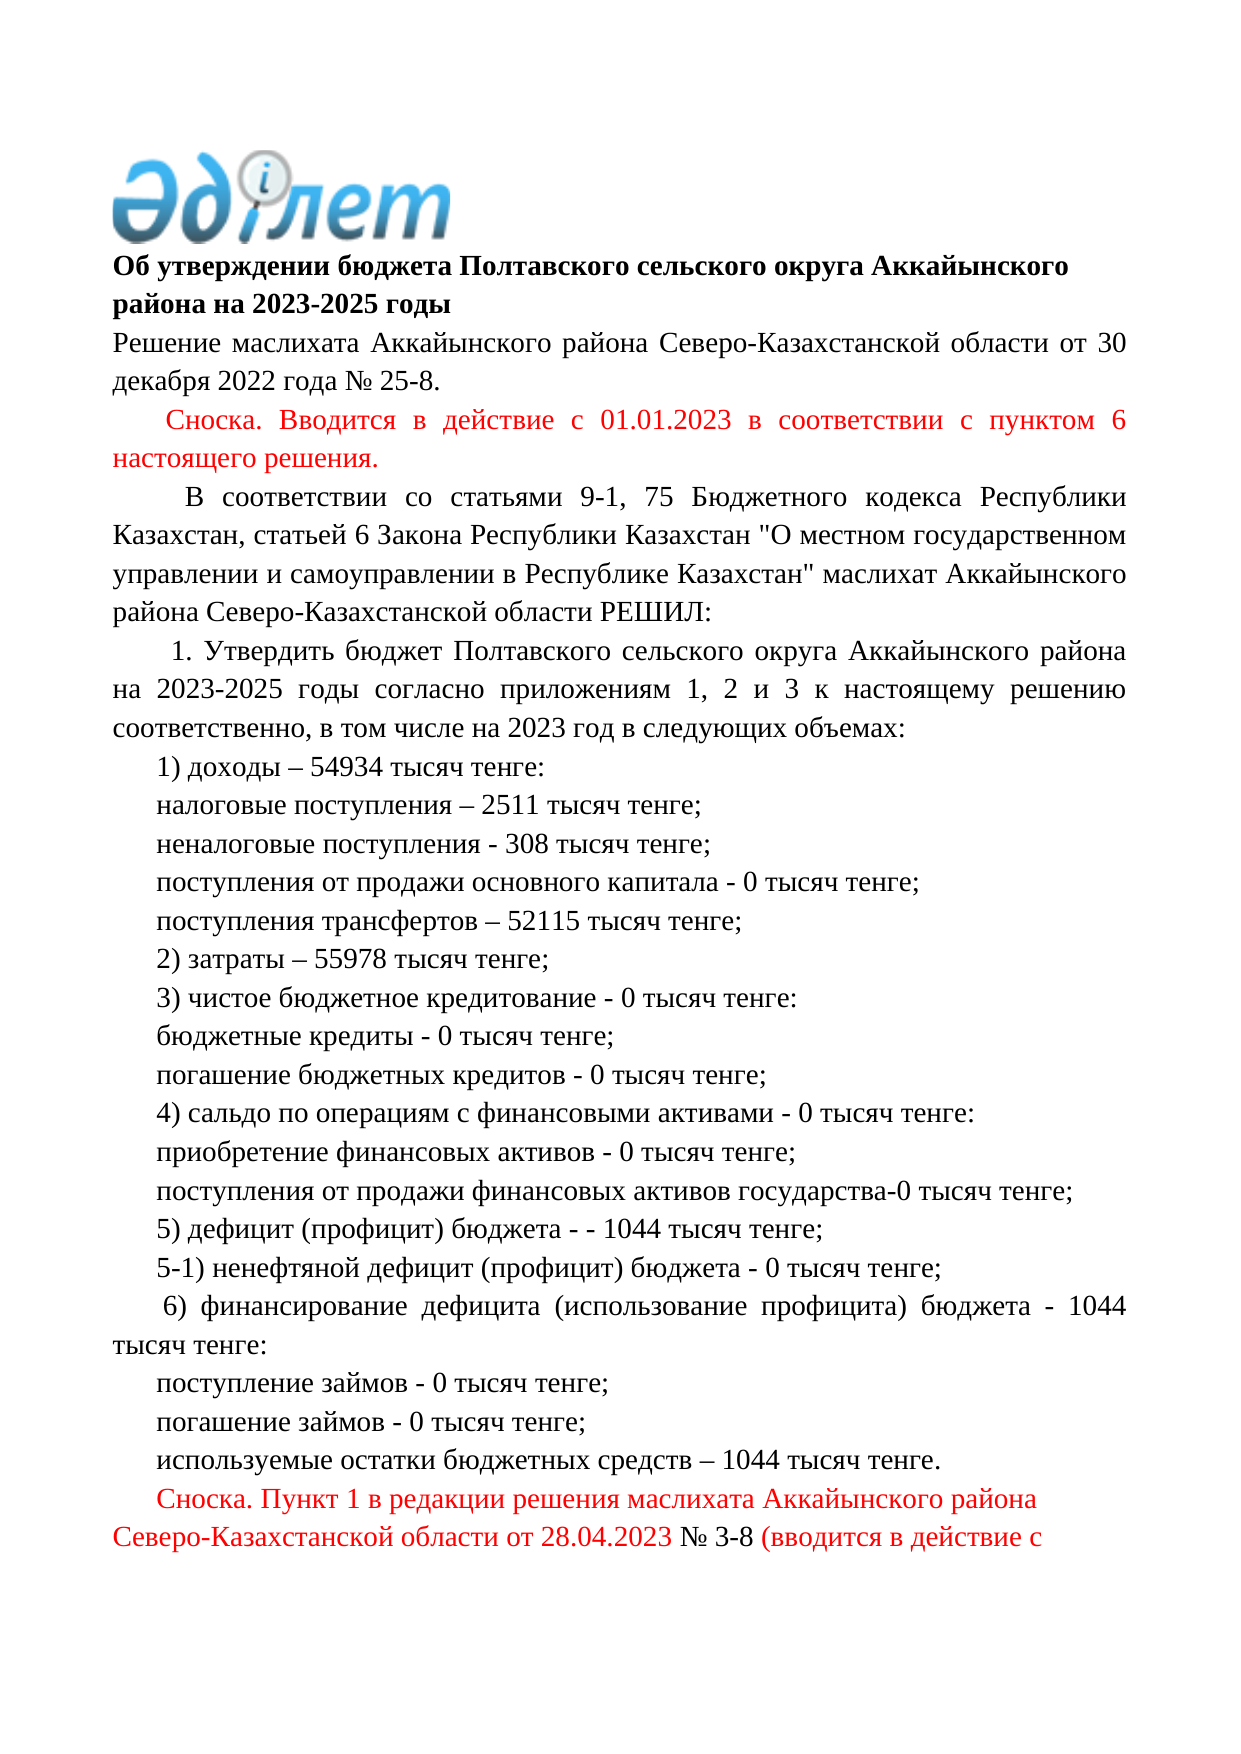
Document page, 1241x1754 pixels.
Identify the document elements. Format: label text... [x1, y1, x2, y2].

text налоговые поступления – 2511 тысяч тенге; [112, 787, 1128, 821]
text поступления трансфертов – 52115 тысяч тенге; [112, 903, 1128, 936]
text В соответствии со статьями 9-1, 75 Бюджетного кодекса Республики Казахстан, статьей 6 Закона Республики Казахстан "О местном государственном управлении и самоуправлении в Республике Казахстан" маслихат Аккайынского района Северо-Казахстанской области РЕШИЛ: [112, 479, 1128, 628]
text поступления от продажи финансовых активов государства-0 тысяч тенге; [112, 1173, 1128, 1206]
text используемые остатки бюджетных средств – 1044 тысяч тенге. [112, 1442, 1128, 1476]
text 1. Утвердить бюджет Полтавского сельского округа Аккайынского района на 2023-2025 годы согласно приложениям 1, 2 и 3 к настоящему решению соответственно, в том числе на 2023 год в следующих объемах: [112, 633, 1128, 744]
picture [112, 150, 451, 244]
text погашение бюджетных кредитов - 0 тысяч тенге; [112, 1057, 1128, 1091]
text поступления от продажи основного капитала - 0 тысяч тенге; [112, 864, 1128, 898]
text 2) затраты – 55978 тысяч тенге; [112, 941, 1128, 975]
text 5-1) ненефтяной дефицит (профицит) бюджета - 0 тысяч тенге; [112, 1250, 1128, 1283]
text приобретение финансовых активов - 0 тысяч тенге; [112, 1134, 1128, 1168]
text Об утверждении бюджета Полтавского сельского округа Аккайынского района на 2023-2025 годы [112, 248, 1128, 320]
text неналоговые поступления - 308 тысяч тенге; [112, 826, 1128, 859]
text Сноска. Вводится в действие с 01.01.2023 в соответствии с пунктом 6 настоящего решения. [112, 402, 1128, 474]
text Решение маслихата Аккайынского района Северо-Казахстанской области от 30 декабря 2022 года № 25-8. [112, 325, 1128, 397]
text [112, 1481, 1128, 1553]
text поступление займов - 0 тысяч тенге; [112, 1365, 1128, 1399]
text 1) доходы – 54934 тысяч тенге: [112, 749, 1128, 782]
text бюджетные кредиты - 0 тысяч тенге; [112, 1018, 1128, 1052]
text 5) дефицит (профицит) бюджета - - 1044 тысяч тенге; [112, 1211, 1128, 1245]
text погашение займов - 0 тысяч тенге; [112, 1404, 1128, 1437]
text 4) сальдо по операциям с финансовыми активами - 0 тысяч тенге: [112, 1096, 1128, 1129]
text 3) чистое бюджетное кредитование - 0 тысяч тенге: [112, 980, 1128, 1013]
text 6) финансирование дефицита (использование профицита) бюджета - 1044 тысяч тенге: [112, 1288, 1128, 1360]
